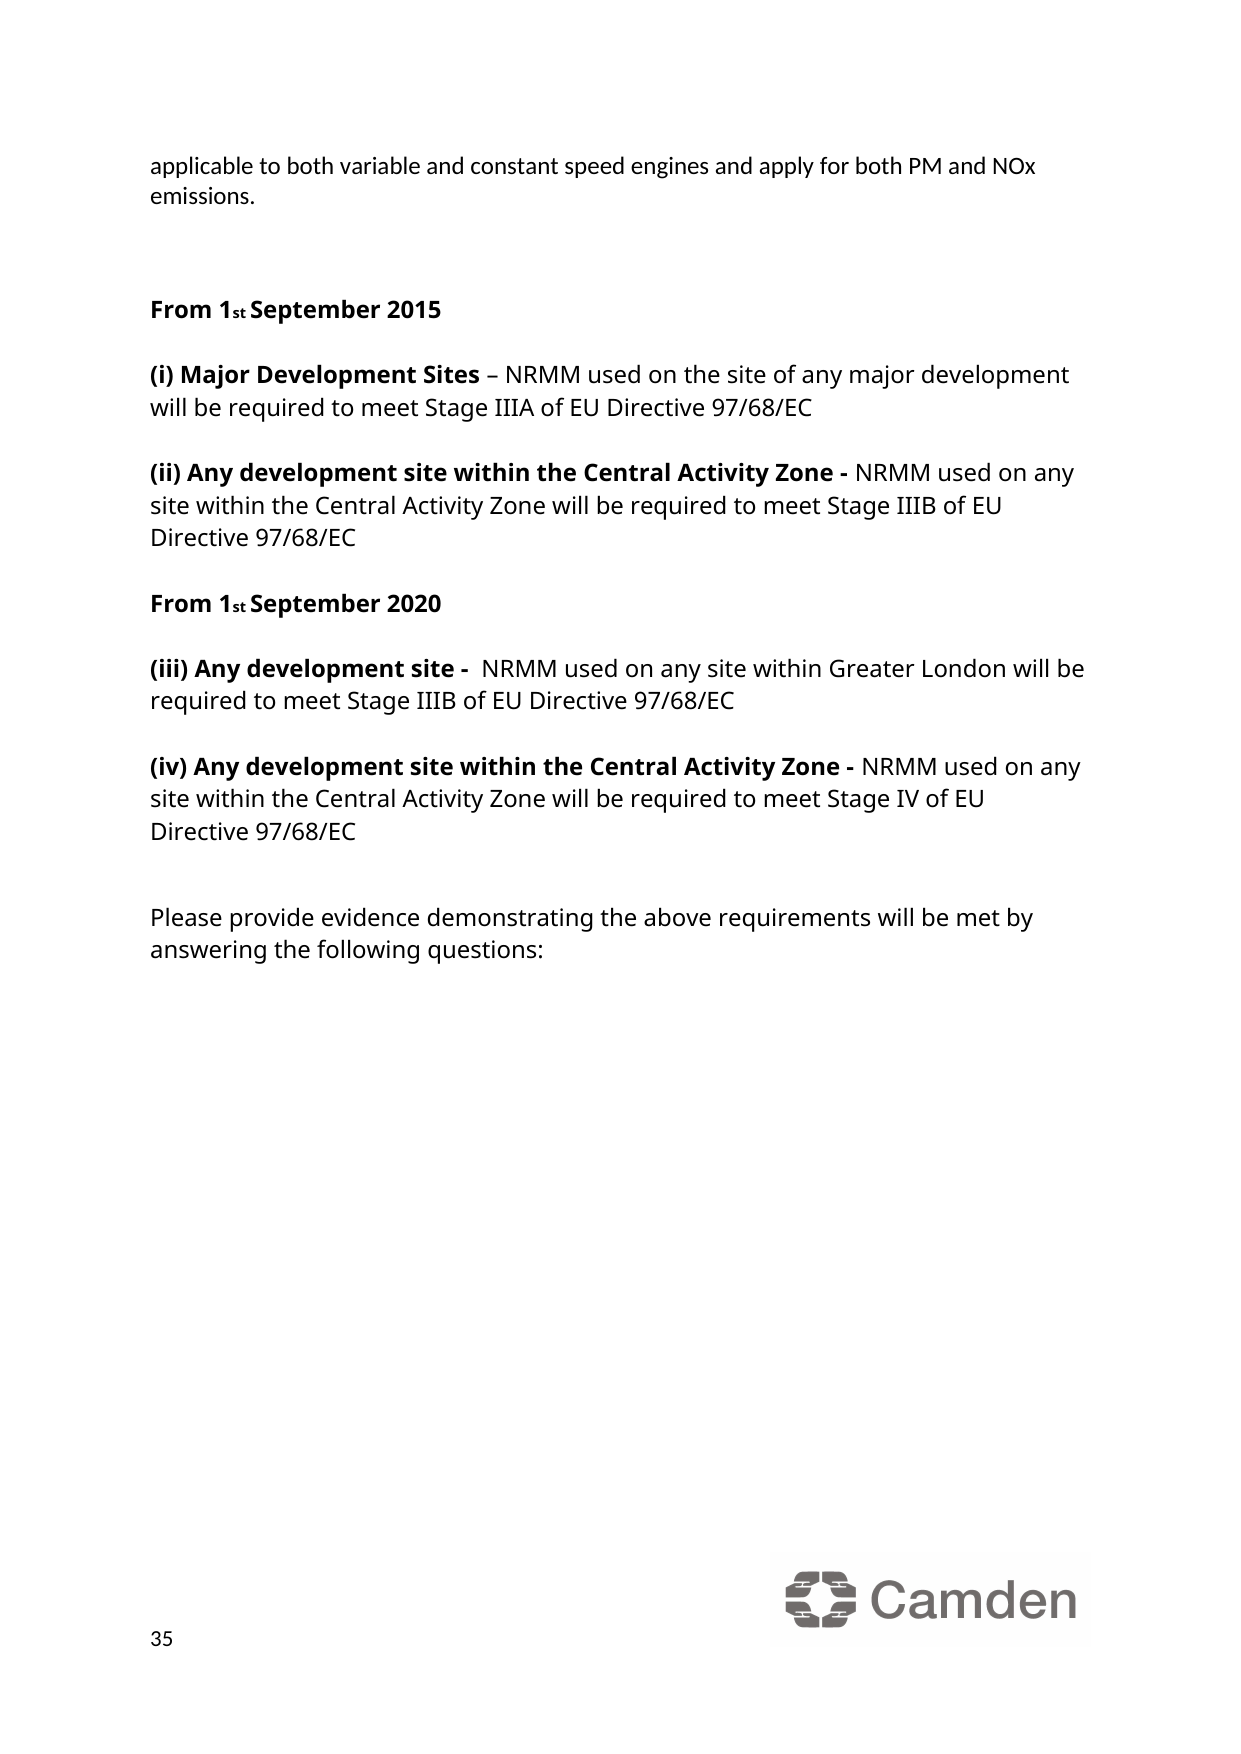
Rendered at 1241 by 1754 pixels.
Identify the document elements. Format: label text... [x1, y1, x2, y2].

text From 1st September 2020 [150, 586, 1090, 619]
text (iii) Any development site - NRMM used on any site within Greater London will be required to meet Stage IIIB of EU Directive 97/68/EC [150, 652, 1090, 717]
text (ii) Any development site within the Central Activity Zone - NRMM used on any site within the Central Activity Zone will be required to meet Stage IIIB of EU Directive 97/68/EC [150, 456, 1090, 554]
picture [770, 1552, 1091, 1647]
text From 1st September 2015 [150, 293, 1090, 326]
text (i) Major Development Sites – NRMM used on the site of any major development will be required to meet Stage IIIA of EU Directive 97/68/EC [150, 358, 1090, 423]
text (iv) Any development site within the Central Activity Zone - NRMM used on any site within the Central Activity Zone will be required to meet Stage IV of EU Directive 97/68/EC [150, 749, 1090, 847]
text Please provide evidence demonstrating the above requirements will be met by answering the following questions: [150, 901, 1090, 966]
